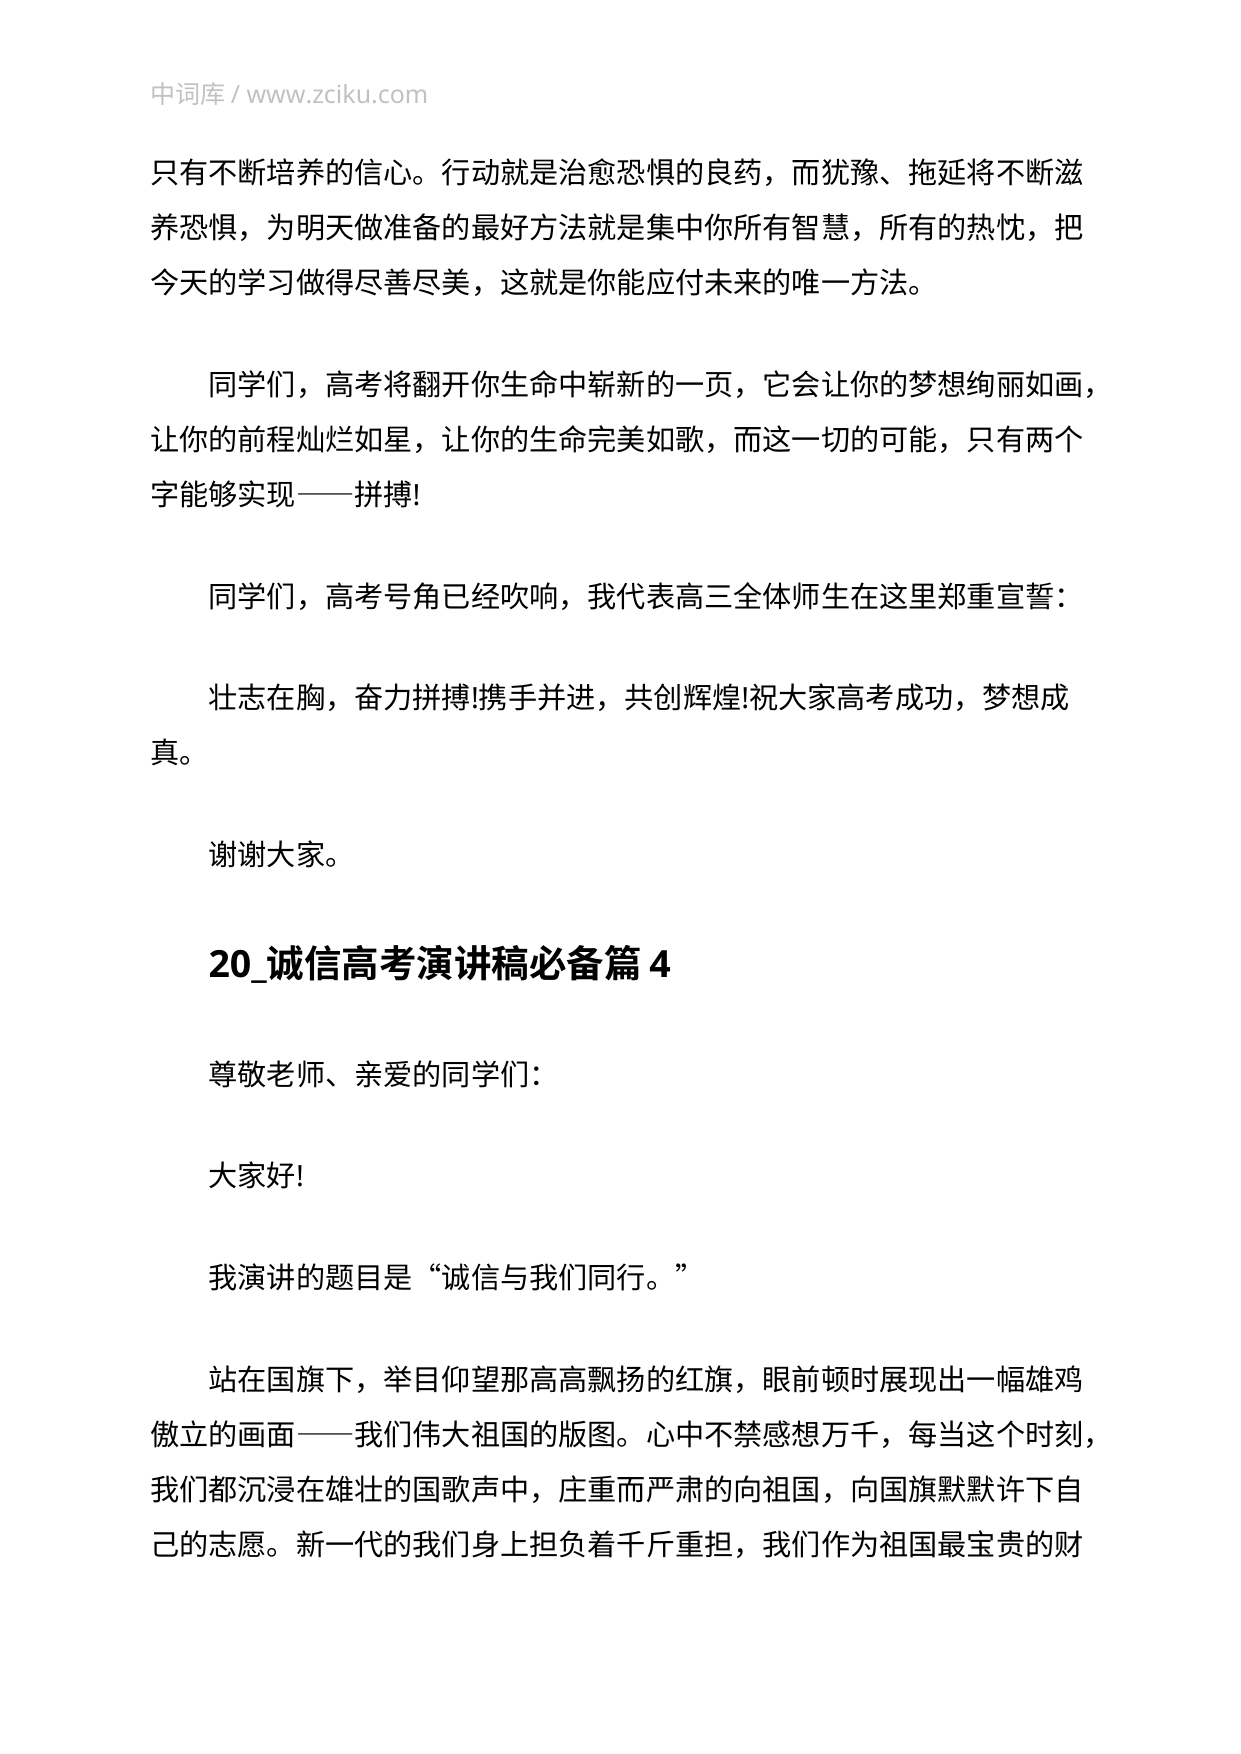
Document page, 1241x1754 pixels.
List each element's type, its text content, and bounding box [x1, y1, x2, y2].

text 壮志在胸，奋力拼搏!携手并进，共创辉煌!祝大家高考成功，梦想成真。 [150, 675, 1090, 772]
text 20_诚信高考演讲稿必备篇4 [150, 934, 1090, 988]
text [150, 1357, 1090, 1564]
text 谢谢大家。 [150, 832, 1090, 874]
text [150, 150, 1090, 302]
text 大家好! [150, 1153, 1090, 1195]
text 同学们，高考将翻开你生命中崭新的一页，它会让你的梦想绚丽如画，让你的前程灿烂如星，让你的生命完美如歌，而这一切的可能，只有两个字能够实现——拼搏! [150, 362, 1090, 514]
text 我演讲的题目是“诚信与我们同行。” [150, 1255, 1090, 1297]
text 尊敬老师、亲爱的同学们： [150, 1051, 1090, 1093]
text 同学们，高考号角已经吹响，我代表高三全体师生在这里郑重宣誓： [150, 573, 1090, 616]
